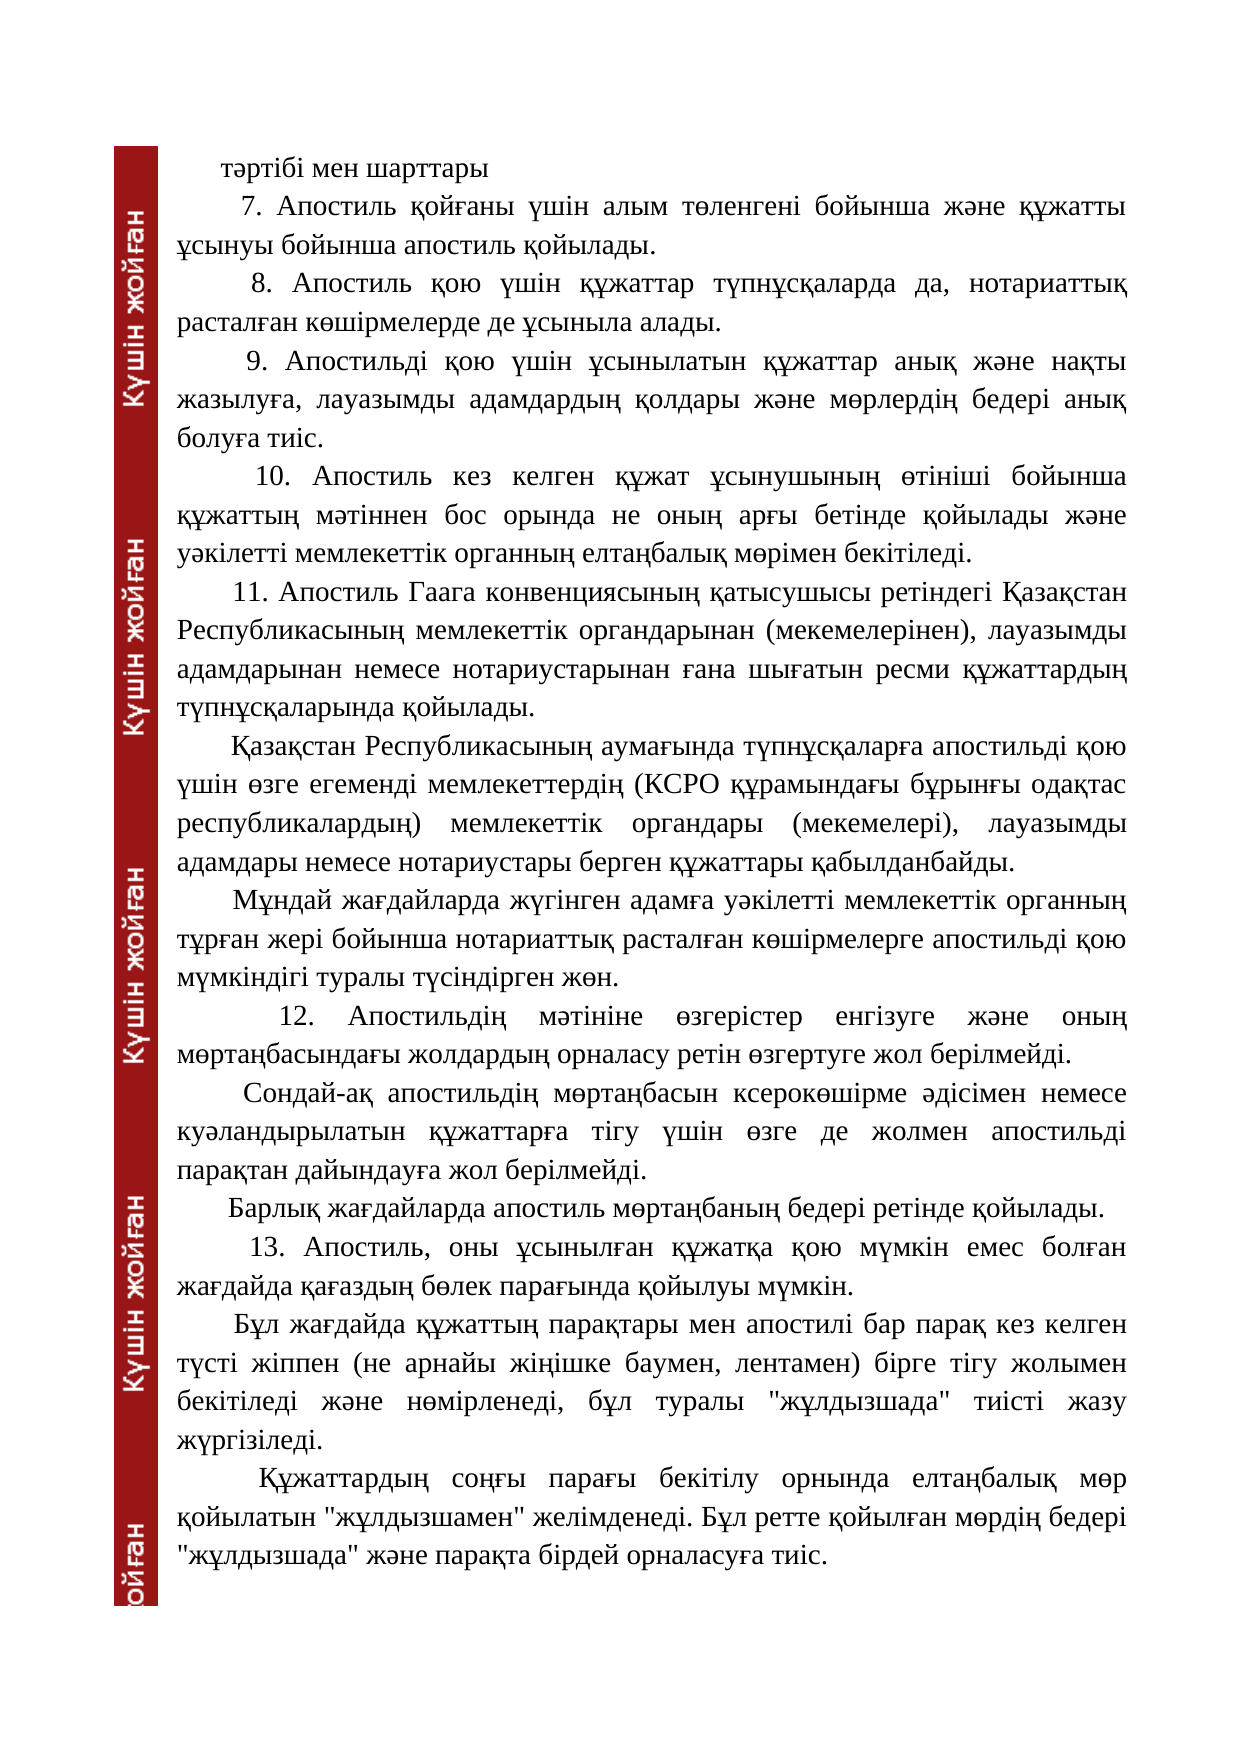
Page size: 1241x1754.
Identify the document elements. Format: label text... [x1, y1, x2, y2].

text Бұл жағдайда құжаттың парақтары мен апостилi бар парақ кез келген түстi жiппен (не арнайы жiңiшке баумен, лентамен) бiрге тiгу жолымен бекiтiледi және нөмiрленедi, бұл туралы "жұлдызшада" тиiстi жазу жүргiзiледі. [112, 1306, 1128, 1455]
picture [114, 338, 158, 343]
picture [114, 453, 158, 458]
picture [114, 1186, 158, 1191]
text Барлық жағдайларда апостиль мөртаңбаның бедерi ретiнде қойылады. [112, 1191, 1128, 1224]
text Сондай-ақ апостильдiң мөртаңбасын ксерокөшiрме әдiсiмен немесе куәландырылатын құжаттарға тiгу үшiн өзге де жолмен апостильдi парақтан дайындауға жол берiлмейдi. [112, 1075, 1128, 1186]
picture [114, 569, 158, 574]
picture [114, 261, 158, 266]
text Қазақстан Республикасының аумағында түпнұсқаларға апостильдi қою үшiн өзге егемендi мемлекеттердiң (КСРО құрамындағы бұрынғы одақтас республикалардың) мемлекеттiк органдары (мекемелерi), лауазымды адамдары немесе нотариустары берген құжаттары қабылданбайды. [112, 728, 1128, 877]
text 12. Апостильдiң мәтiнiне өзгерiстер енгiзуге және оның мөртаңбасындағы жолдардың орналасу ретiн өзгертуге жол берiлмейдi. [112, 998, 1128, 1070]
picture [114, 1455, 158, 1460]
text 13. Апостиль, оны ұсынылған құжатқа қою мүмкін емес болған жағдайда қағаздың бөлек парағында қойылуы мүмкін. [112, 1229, 1128, 1301]
text 9. Апостильдi қою үшiн ұсынылатын құжаттар анық және нақты жазылуға, лауазымды адамдардың қолдары және мөрлердiң бедерi анық болуға тиiс. [112, 343, 1128, 453]
picture [114, 146, 158, 150]
picture [114, 1070, 158, 1075]
text 7. Апостиль қойғаны үшiн алым төленгенi бойынша және құжатты ұсынуы бойынша апостиль қойылады. [112, 188, 1128, 261]
picture [114, 183, 158, 188]
picture [114, 1224, 158, 1229]
picture [114, 1301, 158, 1306]
picture [114, 993, 158, 998]
text 10. Апостиль кез келген құжат ұсынушының өтiнiшi бойынша құжаттың мәтiннен бос орында не оның арғы бетiнде қойылады және уәкiлеттi мемлекеттiк органның елтаңбалық мөрiмен бекiтiледi. [112, 458, 1128, 569]
text Мұндай жағдайларда жүгiнген адамға уәкiлеттi мемлекеттiк органның тұрған жерi бойынша нотариаттық расталған көшiрмелерге апостильдi қою мүмкiндігi туралы түсiндірген жөн. [112, 882, 1128, 993]
picture [114, 723, 158, 728]
picture [114, 1571, 158, 1606]
picture [114, 877, 158, 882]
text тәртiбi мен шарттары [112, 150, 1128, 183]
text 8. Апостиль қою үшiн құжаттар түпнұсқаларда да, нотариаттық расталған көшiрмелерде де ұсыныла алады. [112, 266, 1128, 338]
text 11. Апостиль Гаага конвенциясының қатысушысы ретiндегi Қазақстан Республикасының мемлекеттiк органдарынан (мекемелерiнен), лауазымды адамдарынан немесе нотариустарынан ғана шығатын ресми құжаттардың түпнұсқаларында қойылады. [112, 574, 1128, 723]
text Құжаттардың соңғы парағы бекiтiлу орнында елтаңбалық мөр қойылатын "жұлдызшамен" желiмденедi. Бұл ретте қойылған мөрдiң бедерi "жұлдызшада" және парақта бiрдей орналасуға тиiс. [112, 1460, 1128, 1571]
